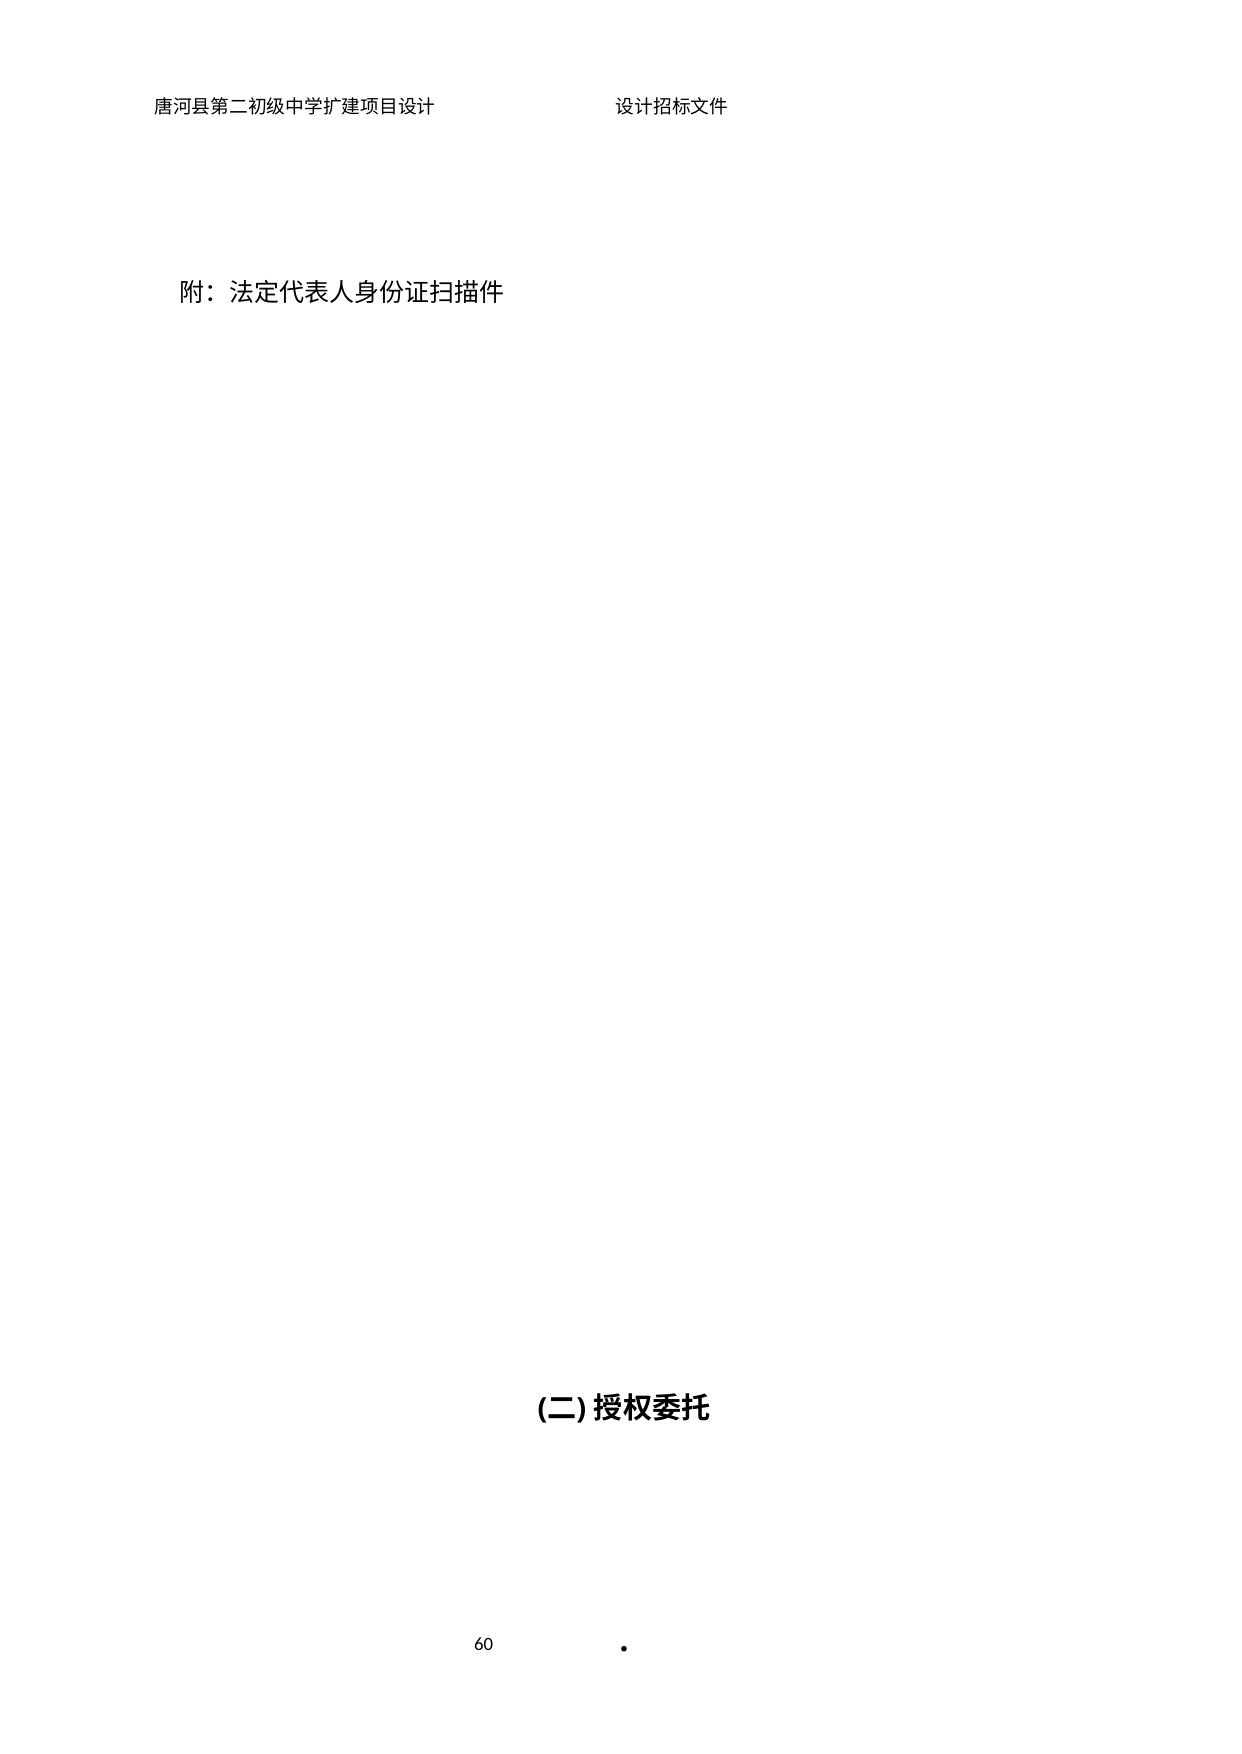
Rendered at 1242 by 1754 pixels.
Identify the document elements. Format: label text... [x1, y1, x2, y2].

text (二) 授权委托 [507, 1373, 741, 1438]
text 附：法定代表人身份证扫描件 [154, 258, 1094, 323]
